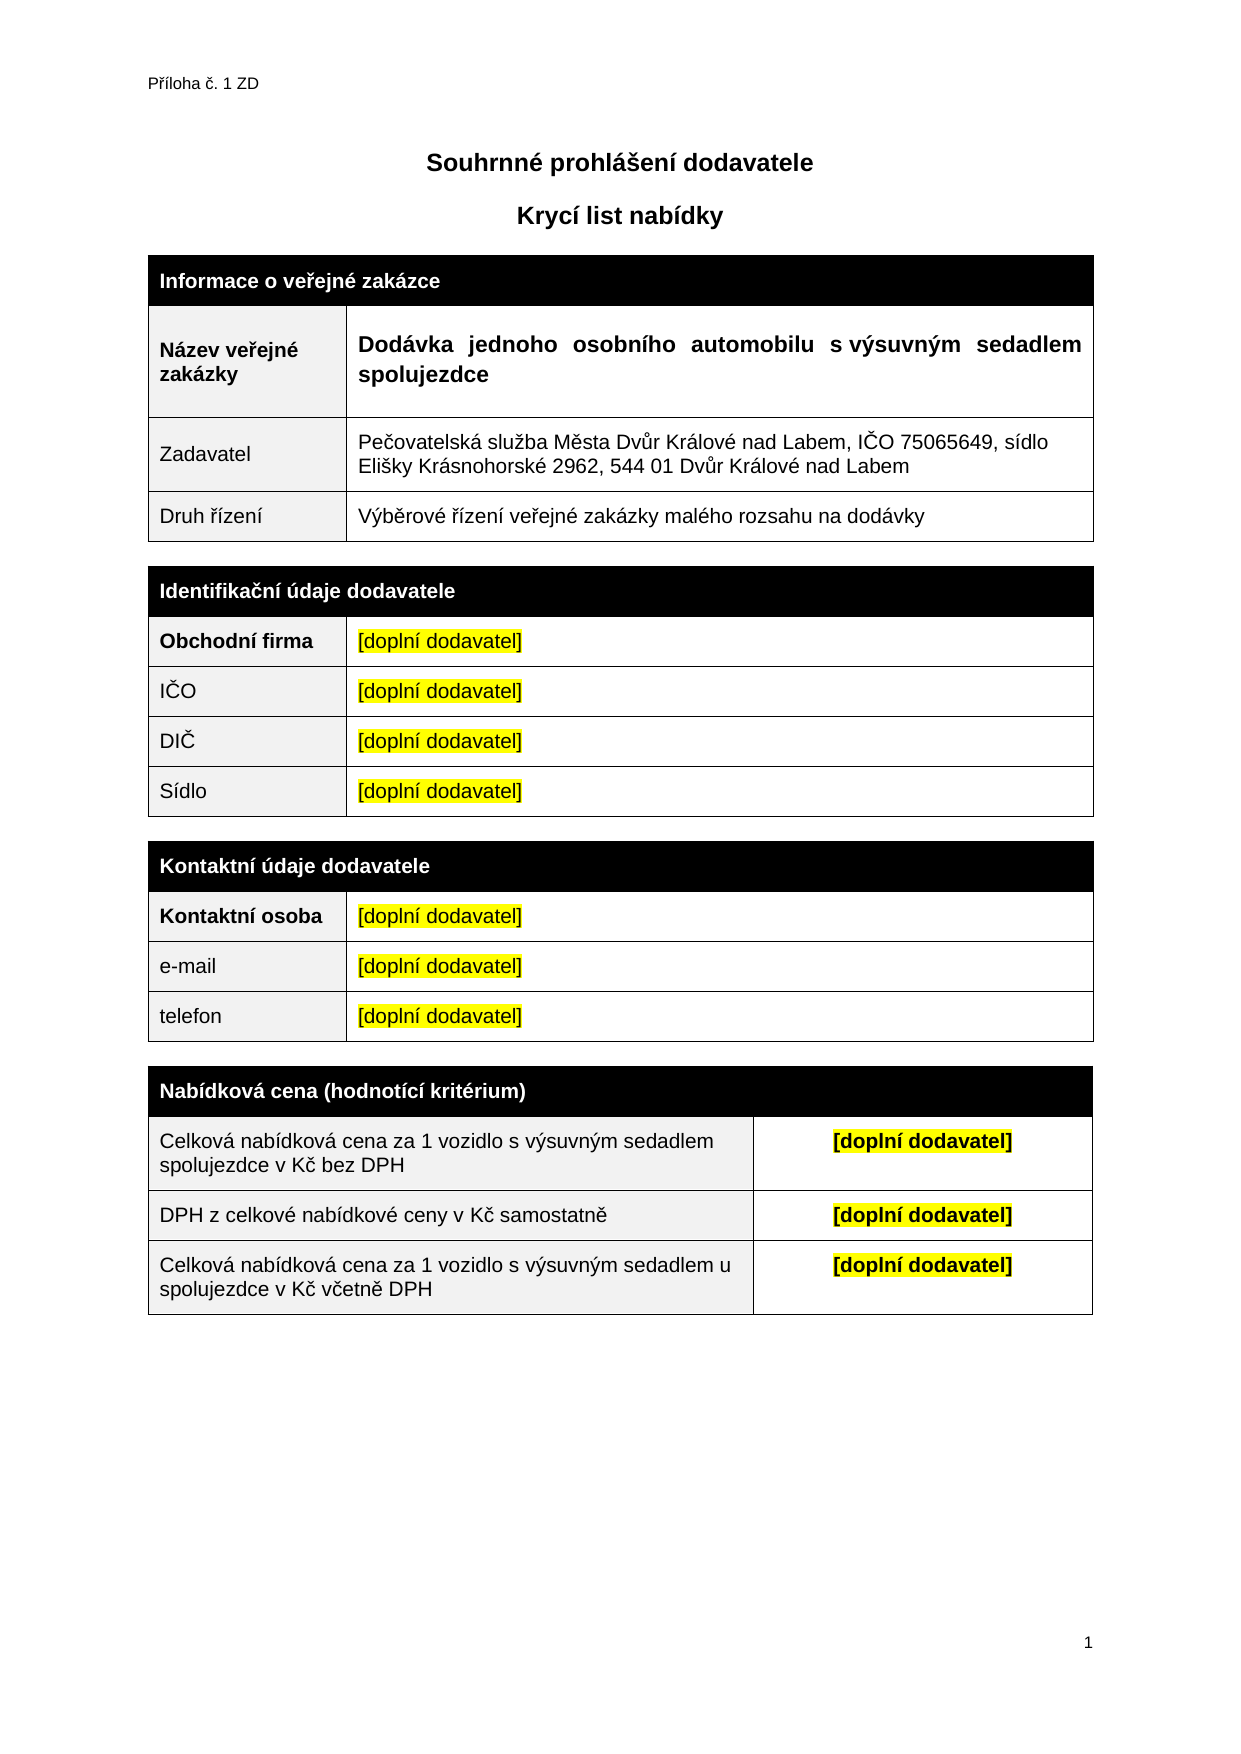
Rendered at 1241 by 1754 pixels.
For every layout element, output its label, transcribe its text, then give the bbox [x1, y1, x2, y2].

table_cell Název veřejné zakázky [149, 306, 346, 417]
table_cell Obchodní firma [149, 617, 346, 666]
text Krycí list nabídky [148, 201, 1093, 230]
table_cell [doplní dodavatel] [347, 717, 1093, 766]
table_header Nabídková cena (hodnotící kritérium) [149, 1067, 1092, 1116]
table_cell Celková nabídková cena za 1 vozidlo s výsuvným sedadlem spolujezdce v Kč bez DPH [149, 1117, 753, 1189]
table_cell Zadavatel [149, 418, 346, 491]
table_cell e-mail [149, 942, 346, 991]
text Souhrnné prohlášení dodavatele [148, 148, 1093, 176]
table_cell [doplní dodavatel] [754, 1241, 1092, 1313]
table_cell [doplní dodavatel] [347, 892, 1093, 941]
table_cell [doplní dodavatel] [347, 767, 1093, 816]
table_cell Celková nabídková cena za 1 vozidlo s výsuvným sedadlem u spolujezdce v Kč včetně DPH [149, 1241, 753, 1313]
table_cell Kontaktní osoba [149, 892, 346, 941]
table_header Informace o veřejné zakázce [149, 256, 1093, 305]
table_cell Sídlo [149, 767, 346, 816]
table_header Kontaktní údaje dodavatele [149, 842, 1093, 891]
table_cell IČO [149, 667, 346, 716]
table_cell [doplní dodavatel] [347, 942, 1093, 991]
table_cell telefon [149, 992, 346, 1041]
table_cell Pečovatelská služba Města Dvůr Králové nad Labem, IČO 75065649, sídlo Elišky Krásnohorské 2962, 544 01 Dvůr Králové nad Labem [347, 418, 1093, 491]
table_cell [doplní dodavatel] [754, 1191, 1092, 1239]
table_cell DIČ [149, 717, 346, 766]
table_cell [doplní dodavatel] [347, 992, 1093, 1041]
table_cell Výběrové řízení veřejné zakázky malého rozsahu na dodávky [347, 492, 1093, 541]
table_cell [doplní dodavatel] [347, 667, 1093, 716]
table_cell Dodávka jednoho osobního automobilu s výsuvným sedadlem spolujezdce [347, 306, 1093, 417]
table_cell DPH z celkové nabídkové ceny v Kč samostatně [149, 1191, 753, 1239]
table_header Identifikační údaje dodavatele [149, 567, 1093, 616]
table_cell [doplní dodavatel] [754, 1117, 1092, 1189]
table_cell Druh řízení [149, 492, 346, 541]
table_cell [doplní dodavatel] [347, 617, 1093, 666]
